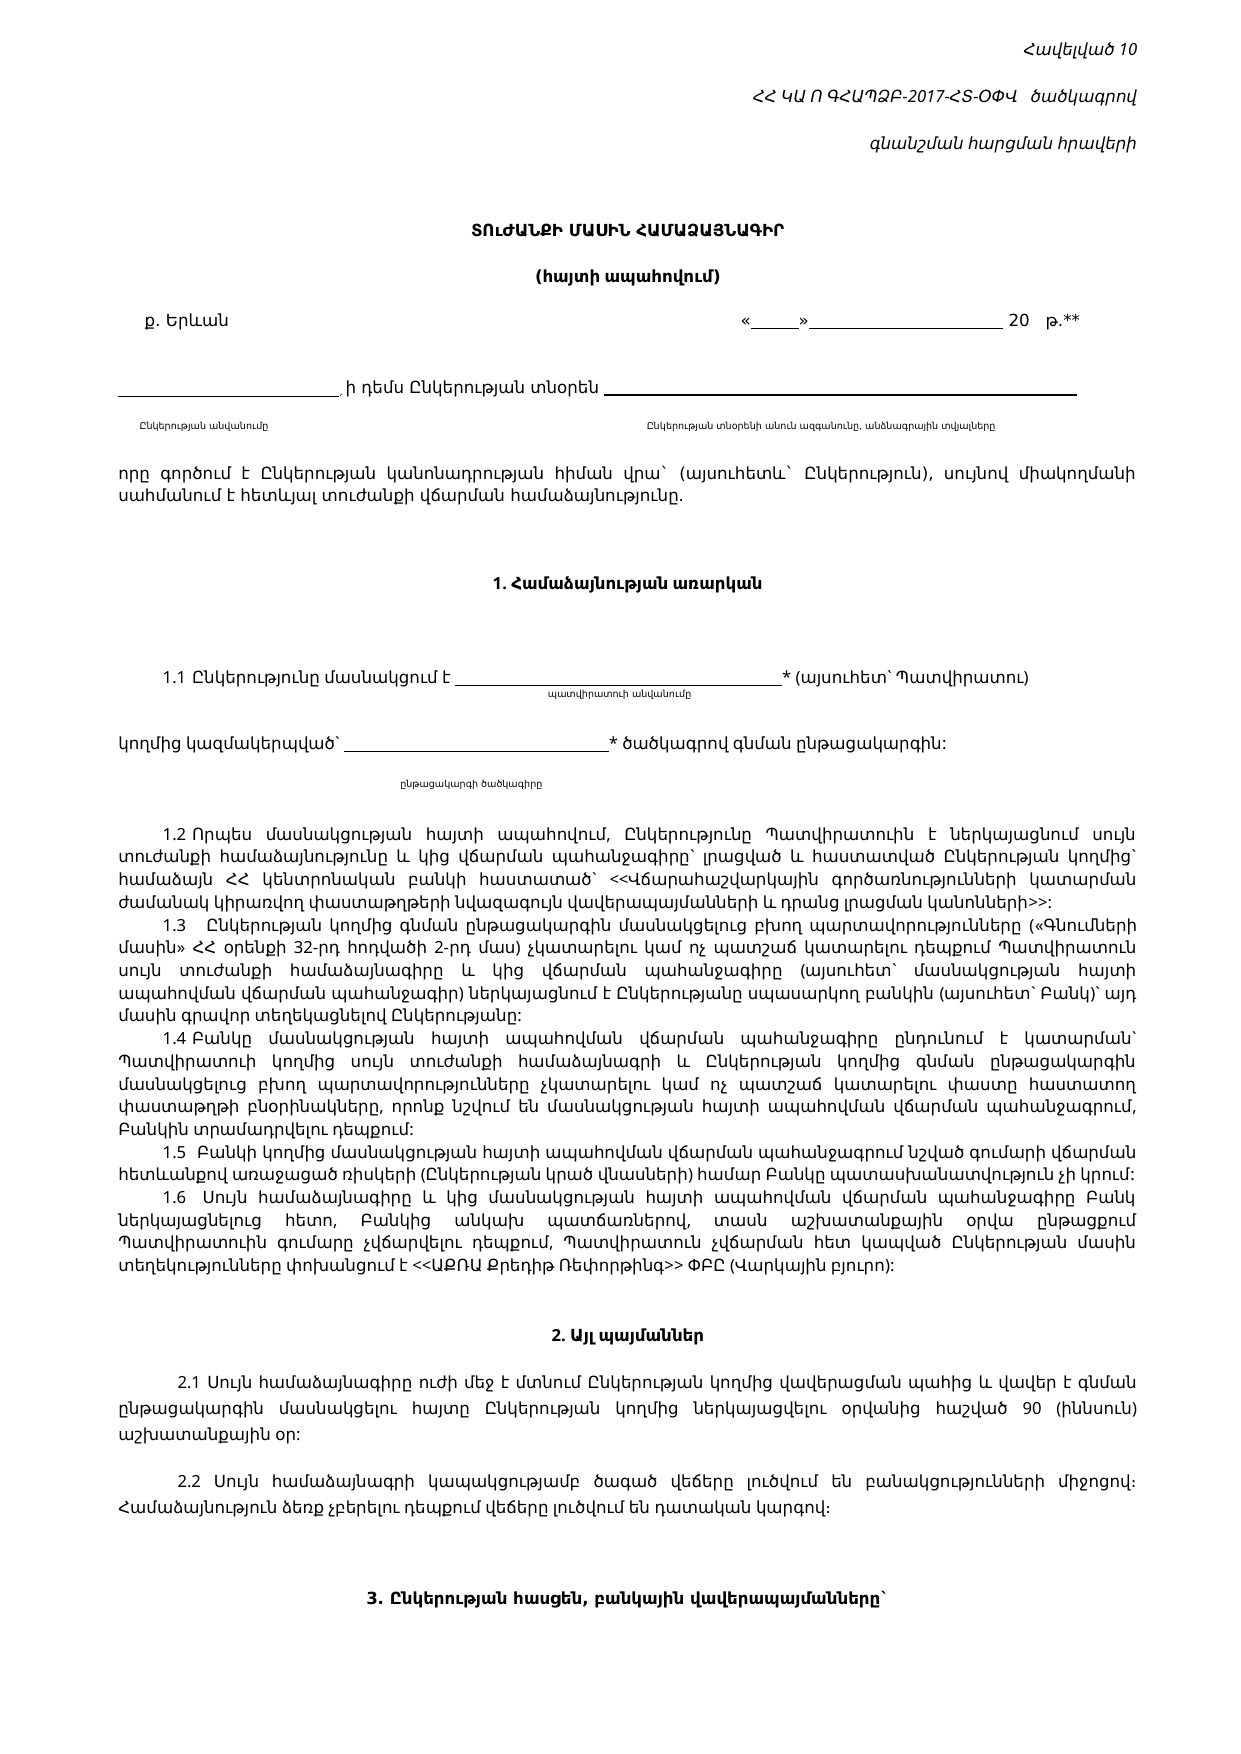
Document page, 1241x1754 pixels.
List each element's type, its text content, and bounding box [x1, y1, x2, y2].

list Որպես մասնակցության հայտի ապահովում, Ընկերությունը Պատվիրատուին է ներկայացնում սույն տուժանքի համաձայնությունը և կից վճարման պահանջագիրը` լրացված և հաստատված Ընկերության կողմից` համաձայն ՀՀ կենտրոնական բանկի հաստատած` <<Վճարահաշվարկային գործառնությունների կատարման ժամանակ կիրառվող փաստաթղթերի նվազագույն վավերապայմանների և դրանց լրացման կանոնների>>: [118, 822, 1137, 913]
text 2.2 Սույն համաձայնագրի կապակցությամբ ծագած վեճերը լուծվում են բանակցությունների միջոցով։ Համաձայնություն ձեռք չբերելու դեպքում վեճերը լուծվում են դատական կարգով։ [118, 1469, 1137, 1518]
list Սույն համաձայնագիրը և կից մասնակցության հայտի ապահովման վճարման պահանջագիրը Բանկ ներկայացնելուց հետո, Բանկից անկախ պատճառներով, տասն աշխատանքային օրվա ընթացքում Պատվիրատուին գումարը չվճարվելու դեպքում, Պատվիրատուն չվճարման հետ կապված Ընկերության մասին տեղեկությունները փոխանցում է <<ԱՔՌԱ Քրեդիթ Ռեփորթինգ>> ՓԲԸ (Վարկային բյուրո): [118, 1186, 1137, 1277]
list Ընկերությունը մասնակցում է * (այսուհետ` Պատվիրատու) [118, 666, 1137, 688]
text ք. Երևան « » 20 թ.** [118, 311, 1137, 330]
text 1. Համաձայնության առարկան [118, 572, 1137, 595]
text Հավելված 10 [118, 37, 1137, 60]
text կողմից կազմակերպված` * ծածկագրով գնման ընթացակարգին: [118, 732, 1137, 755]
text պատվիրատուի անվանումը [118, 688, 1137, 708]
text ՏՈւԺԱՆՔԻ ՄԱՍԻՆ ՀԱՄԱՁԱՅՆԱԳԻՐ [118, 221, 1137, 241]
text 2.1 Սույն համաձայնագիրը ուժի մեջ է մտնում Ընկերության կողմից վավերացման պահից և վավեր է գնման ընթացակարգին մասնակցելու հայտը Ընկերության կողմից ներկայացվելու օրվանից հաշված 90 (իննսուն) աշխատանքային օր: [118, 1370, 1137, 1445]
text ՀՀ ԿԱ Ո ԳՀԱՊՁԲ-2017-ՀՏ-ՕՓՎ ծածկագրով [118, 84, 1137, 107]
text ընթացակարգի ծածկագիրը [118, 779, 1137, 798]
text , ի դեմս Ընկերության տնօրեն [118, 378, 1137, 397]
list Ընկերության կողմից գնման ընթացակարգին մասնակցելուց բխող պարտավորությունները («Գնումների մասին» ՀՀ օրենքի 32-րդ հոդվածի 2-րդ մաս) չկատարելու կամ ոչ պատշաճ կատարելու դեպքում Պատվիրատուն սույն տուժանքի համաձայնագիրը և կից վճարման պահանջագիրը (այսուհետ` մասնակցության հայտի ապահովման վճարման պահանջագիր) ներկայացնում է Ընկերությանը սպասարկող բանկին (այսուհետ` Բանկ)` այդ մասին գրավոր տեղեկացնելով Ընկերությանը: [118, 913, 1137, 1027]
list Բանկի կողմից մասնակցության հայտի ապահովման վճարման պահանջագրում նշված գումարի վճարման հետևանքով առաջացած ռիսկերի (Ընկերության կրած վնասների) համար Բանկը պատասխանատվություն չի կրում: [118, 1140, 1137, 1186]
text (հայտի ապահովում) [118, 264, 1137, 287]
text 3. Ընկերության հասցեն, բանկային վավերապայմանները` [118, 1589, 1137, 1608]
text գնանշման հարցման հրավերի [118, 131, 1137, 154]
text որը գործում է Ընկերության կանոնադրության հիման վրա` (այսուհետև` Ընկերություն), սույնով միակողմանի սահմանում է հետևյալ տուժանքի վճարման համաձայնությունը. [118, 464, 1137, 505]
list Բանկը մասնակցության հայտի ապահովման վճարման պահանջագիրը ընդունում է կատարման` Պատվիրատուի կողմից սույն տուժանքի համաձայնագրի և Ընկերության կողմից գնման ընթացակարգին մասնակցելուց բխող պարտավորությունները չկատարելու կամ ոչ պատշաճ կատարելու փաստը հաստատող փաստաթղթի բնօրինակները, որոնք նշվում են մասնակցության հայտի ապահովման վճարման պահանջագրում, Բանկին տրամադրվելու դեպքում: [118, 1027, 1137, 1140]
text 2. Այլ պայմաններ [118, 1323, 1137, 1346]
text Ընկերության անվանումը Ընկերության տնօրենի անուն ազգանունը, անձնագրային տվյալները [118, 421, 1137, 440]
